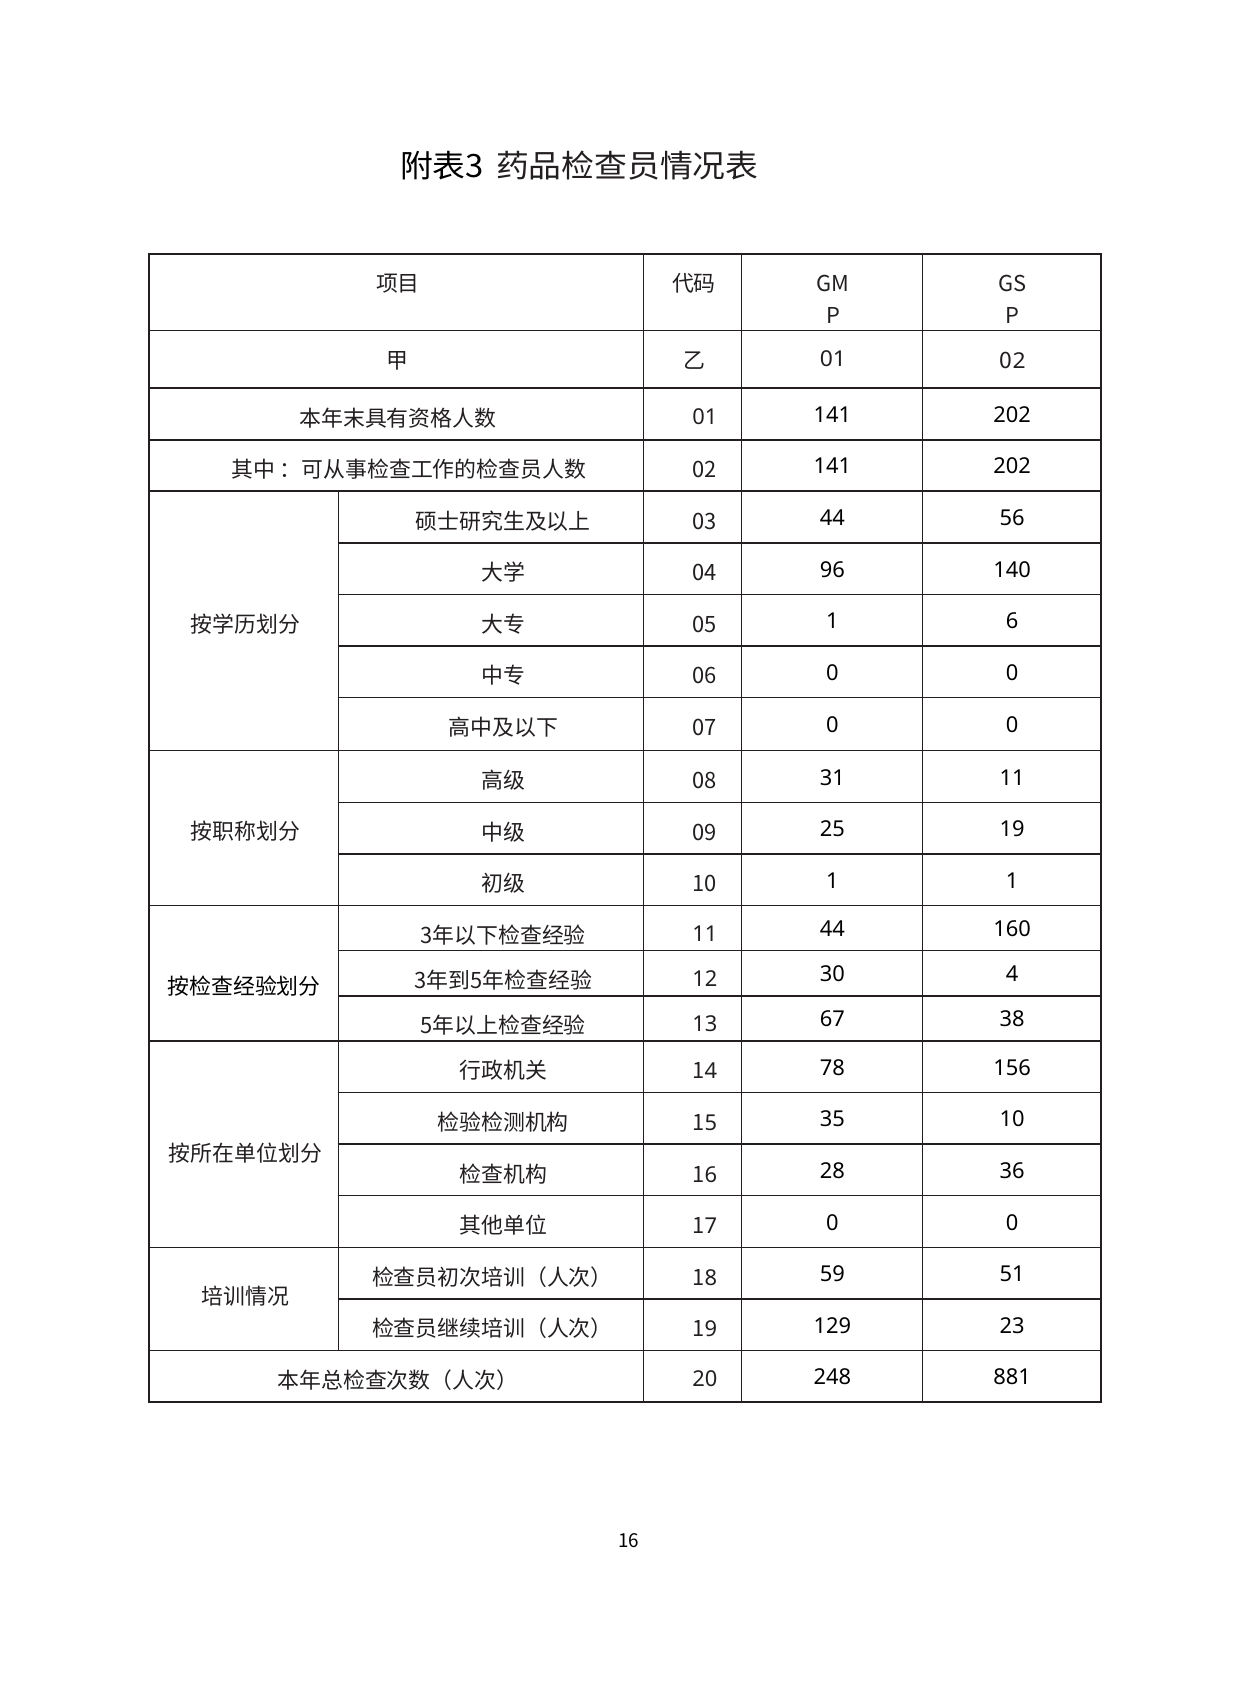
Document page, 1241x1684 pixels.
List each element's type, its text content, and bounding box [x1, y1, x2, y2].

table_cell 按学历划分 [150, 492, 338, 750]
table_cell 按所在单位划分 [150, 1042, 338, 1246]
table_cell 28 [742, 1145, 922, 1195]
table_cell 大专 [339, 595, 643, 645]
table_cell 44 [742, 492, 922, 542]
table_cell 02 [644, 441, 741, 490]
table_cell 5年以上检查经验 [339, 997, 643, 1040]
table_cell 检查员继续培训（人次） [339, 1300, 643, 1349]
table_cell 31 [742, 751, 922, 801]
table_cell 中级 [339, 803, 643, 853]
table_cell 129 [742, 1300, 922, 1349]
table_cell 18 [644, 1248, 741, 1298]
table_cell 202 [923, 441, 1100, 490]
table_cell 0 [923, 647, 1100, 697]
table_cell 检查机构 [339, 1145, 643, 1195]
table_cell 02 [923, 331, 1100, 387]
table_cell 38 [923, 997, 1100, 1040]
table_cell 其他单位 [339, 1196, 643, 1246]
table_cell 78 [742, 1042, 922, 1092]
table_cell 高中及以下 [339, 698, 643, 750]
table_cell 08 [644, 751, 741, 801]
table_cell 其中 ：可从事检查工作的检查员人数 [150, 441, 643, 490]
table_cell 56 [923, 492, 1100, 542]
table_cell 本年末具有资格人数 [150, 389, 643, 439]
table_cell 25 [742, 803, 922, 853]
table_cell 0 [923, 698, 1100, 750]
table_cell 检验检测机构 [339, 1093, 643, 1143]
table_cell 1 [742, 595, 922, 645]
table_cell 12 [644, 951, 741, 995]
table_header GSP [923, 255, 1100, 329]
table_cell 06 [644, 647, 741, 697]
table_cell 202 [923, 389, 1100, 439]
table_cell 19 [923, 803, 1100, 853]
table_cell 11 [644, 906, 741, 950]
table_cell 140 [923, 544, 1100, 593]
table_header 代码 [644, 255, 741, 329]
table_cell 09 [644, 803, 741, 853]
table_cell 141 [742, 389, 922, 439]
table_cell 01 [742, 331, 922, 387]
table_cell 乙 [644, 331, 741, 387]
table_cell 44 [742, 906, 922, 950]
table_cell 本年总检查次数（人次） [150, 1351, 643, 1401]
table_header 项目 [150, 255, 643, 329]
table_cell 156 [923, 1042, 1100, 1092]
table_cell 15 [644, 1093, 741, 1143]
table_cell 04 [644, 544, 741, 593]
table_cell 1 [742, 855, 922, 904]
table_cell 3年到5年检查经验 [339, 951, 643, 995]
table_cell 14 [644, 1042, 741, 1092]
table_cell 19 [644, 1300, 741, 1349]
table_cell 3年以下检查经验 [339, 906, 643, 950]
table_cell 大学 [339, 544, 643, 593]
table_cell 96 [742, 544, 922, 593]
table_cell 881 [923, 1351, 1100, 1401]
table_cell 10 [923, 1093, 1100, 1143]
table_cell 13 [644, 997, 741, 1040]
table_cell 0 [742, 647, 922, 697]
table_cell 07 [644, 698, 741, 750]
table_cell 23 [923, 1300, 1100, 1349]
table_cell 248 [742, 1351, 922, 1401]
table_cell 35 [742, 1093, 922, 1143]
table_cell 0 [742, 698, 922, 750]
table_cell 10 [644, 855, 741, 904]
table_cell 0 [742, 1196, 922, 1246]
table_cell 11 [923, 751, 1100, 801]
table_cell 01 [644, 389, 741, 439]
table_cell 4 [923, 951, 1100, 995]
table_cell 30 [742, 951, 922, 995]
table_cell 17 [644, 1196, 741, 1246]
table_cell 141 [742, 441, 922, 490]
table_cell 05 [644, 595, 741, 645]
table_header GMP [742, 255, 922, 329]
table_cell 16 [644, 1145, 741, 1195]
table_cell 按检查经验划分 [150, 906, 338, 1040]
table_cell 高级 [339, 751, 643, 801]
table_cell 03 [644, 492, 741, 542]
table_cell 6 [923, 595, 1100, 645]
table_cell 36 [923, 1145, 1100, 1195]
table_cell 20 [644, 1351, 741, 1401]
table_cell 甲 [150, 331, 643, 387]
table_cell 培训情况 [150, 1248, 338, 1349]
text 附表3 药品检查员情况表 [121, 141, 1119, 187]
table_cell 行政机关 [339, 1042, 643, 1092]
table_cell 按职称划分 [150, 751, 338, 904]
table_cell 59 [742, 1248, 922, 1298]
table_cell 67 [742, 997, 922, 1040]
table_cell 0 [923, 1196, 1100, 1246]
table_cell 硕士研究生及以上 [339, 492, 643, 542]
table_cell 初级 [339, 855, 643, 904]
table_cell 51 [923, 1248, 1100, 1298]
table_cell 中专 [339, 647, 643, 697]
table_cell 1 [923, 855, 1100, 904]
table_cell 160 [923, 906, 1100, 950]
table_cell 检查员初次培训（人次） [339, 1248, 643, 1298]
